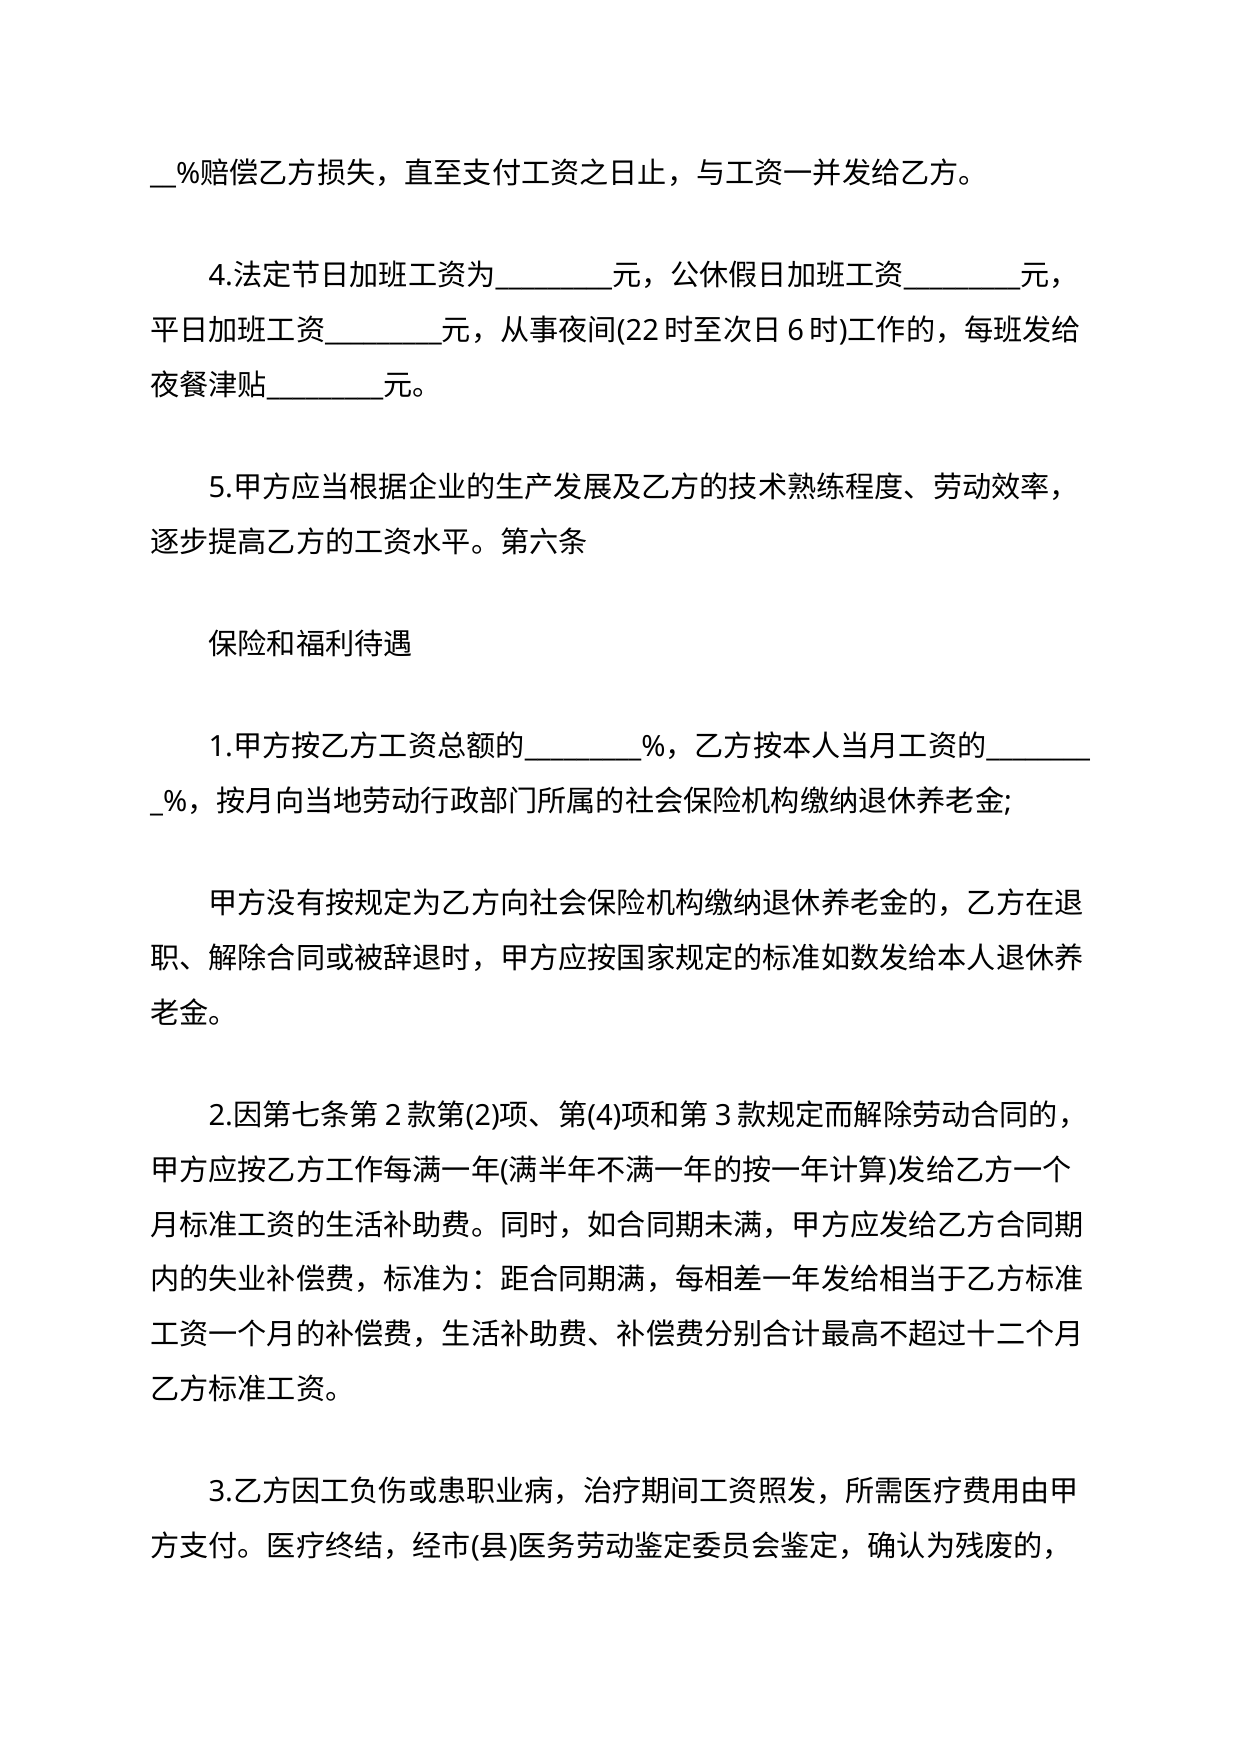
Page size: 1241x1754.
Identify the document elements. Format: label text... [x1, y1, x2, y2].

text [150, 1467, 1090, 1565]
text 甲方没有按规定为乙方向社会保险机构缴纳退休养老金的，乙方在退职、解除合同或被辞退时，甲方应按国家规定的标准如数发给本人退休养老金。 [150, 879, 1090, 1032]
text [150, 150, 1090, 192]
text 4.法定节日加班工资为_________元，公休假日加班工资_________元，平日加班工资_________元，从事夜间(22时至次日6时)工作的，每班发给夜餐津贴_________元。 [150, 252, 1090, 404]
text 2.因第七条第2款第(2)项、第(4)项和第3款规定而解除劳动合同的，甲方应按乙方工作每满一年(满半年不满一年的按一年计算)发给乙方一个月标准工资的生活补助费。同时，如合同期未满，甲方应发给乙方合同期内的失业补偿费，标准为：距合同期满，每相差一年发给相当于乙方标准工资一个月的补偿费，生活补助费、补偿费分别合计最高不超过十二个月乙方标准工资。 [150, 1091, 1090, 1408]
text 5.甲方应当根据企业的生产发展及乙方的技术熟练程度、劳动效率，逐步提高乙方的工资水平。第六条 [150, 464, 1090, 561]
text 1.甲方按乙方工资总额的_________%，乙方按本人当月工资的_________%，按月向当地劳动行政部门所属的社会保险机构缴纳退休养老金; [150, 722, 1090, 820]
text 保险和福利待遇 [150, 621, 1090, 663]
